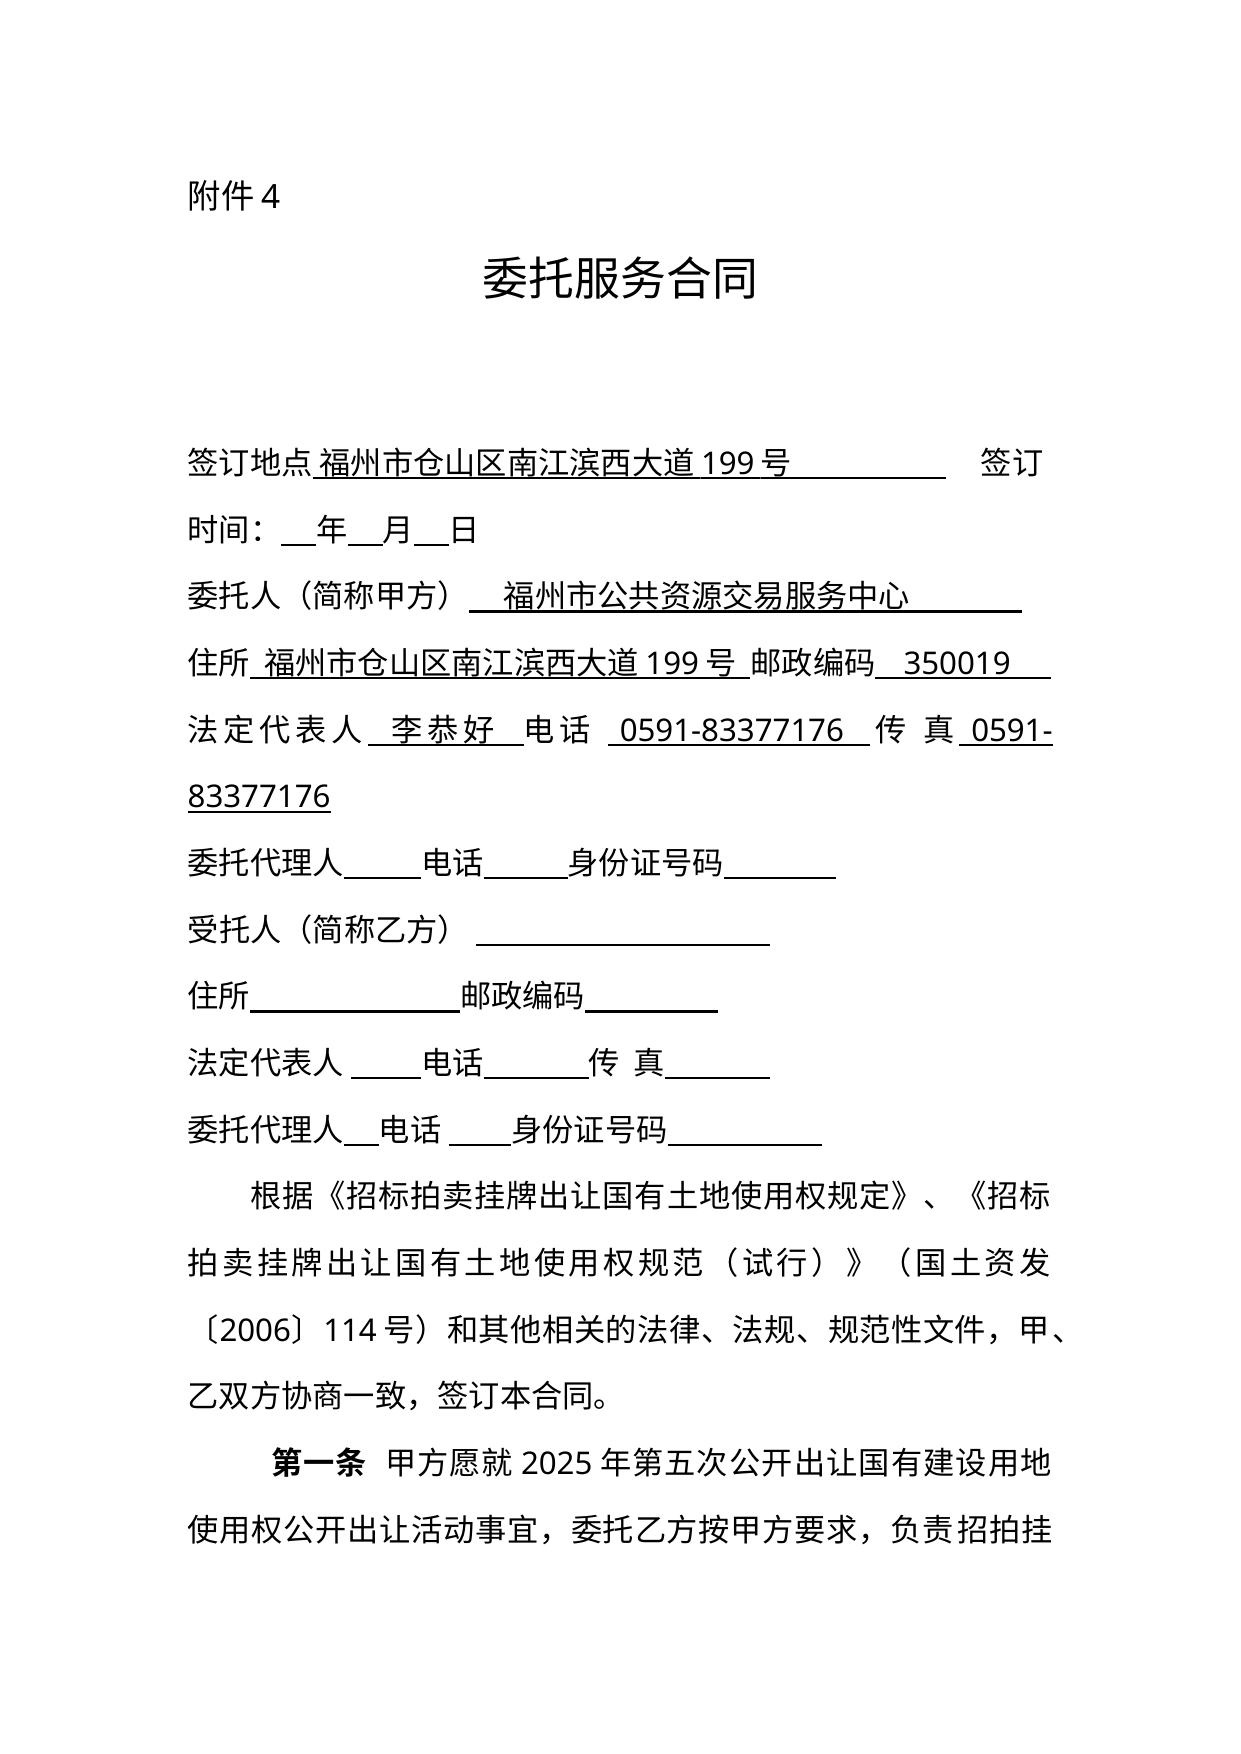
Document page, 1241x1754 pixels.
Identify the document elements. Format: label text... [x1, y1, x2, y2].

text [187, 1421, 1053, 1554]
text 住所 邮政编码 [187, 954, 1053, 1021]
text 委托人（简称甲方） 福州市公共资源交易服务中心 [187, 554, 1053, 621]
text 受托人（简称乙方） [188, 888, 1053, 954]
text 住所 福州市仓山区南江滨西大道199号 邮政编码 350019 [187, 621, 1053, 688]
text 附件4 [187, 162, 1053, 227]
text 委托代理人 电话 身份证号码 [187, 1088, 1053, 1154]
text 委托代理人 电话 身份证号码 [187, 821, 1053, 888]
text 根据《招标拍卖挂牌出让国有土地使用权规定》、《招标拍卖挂牌出让国有土地使用权规范（试行）》（国土资发〔2006〕114号）和其他相关的法律、法规、规范性文件，甲、乙双方协商一致，签订本合同。 [187, 1154, 1053, 1421]
text 法定代表人 李恭好 电话 0591-83377176 传 真 0591-83377176 [187, 688, 1053, 821]
text 签订地点 福州市仓山区南江滨西大道199号 签订时间： 年 月 日 [187, 421, 1053, 554]
text 法定代表人 电话 传 真 [187, 1021, 1053, 1088]
text 委托服务合同 [187, 227, 1053, 324]
